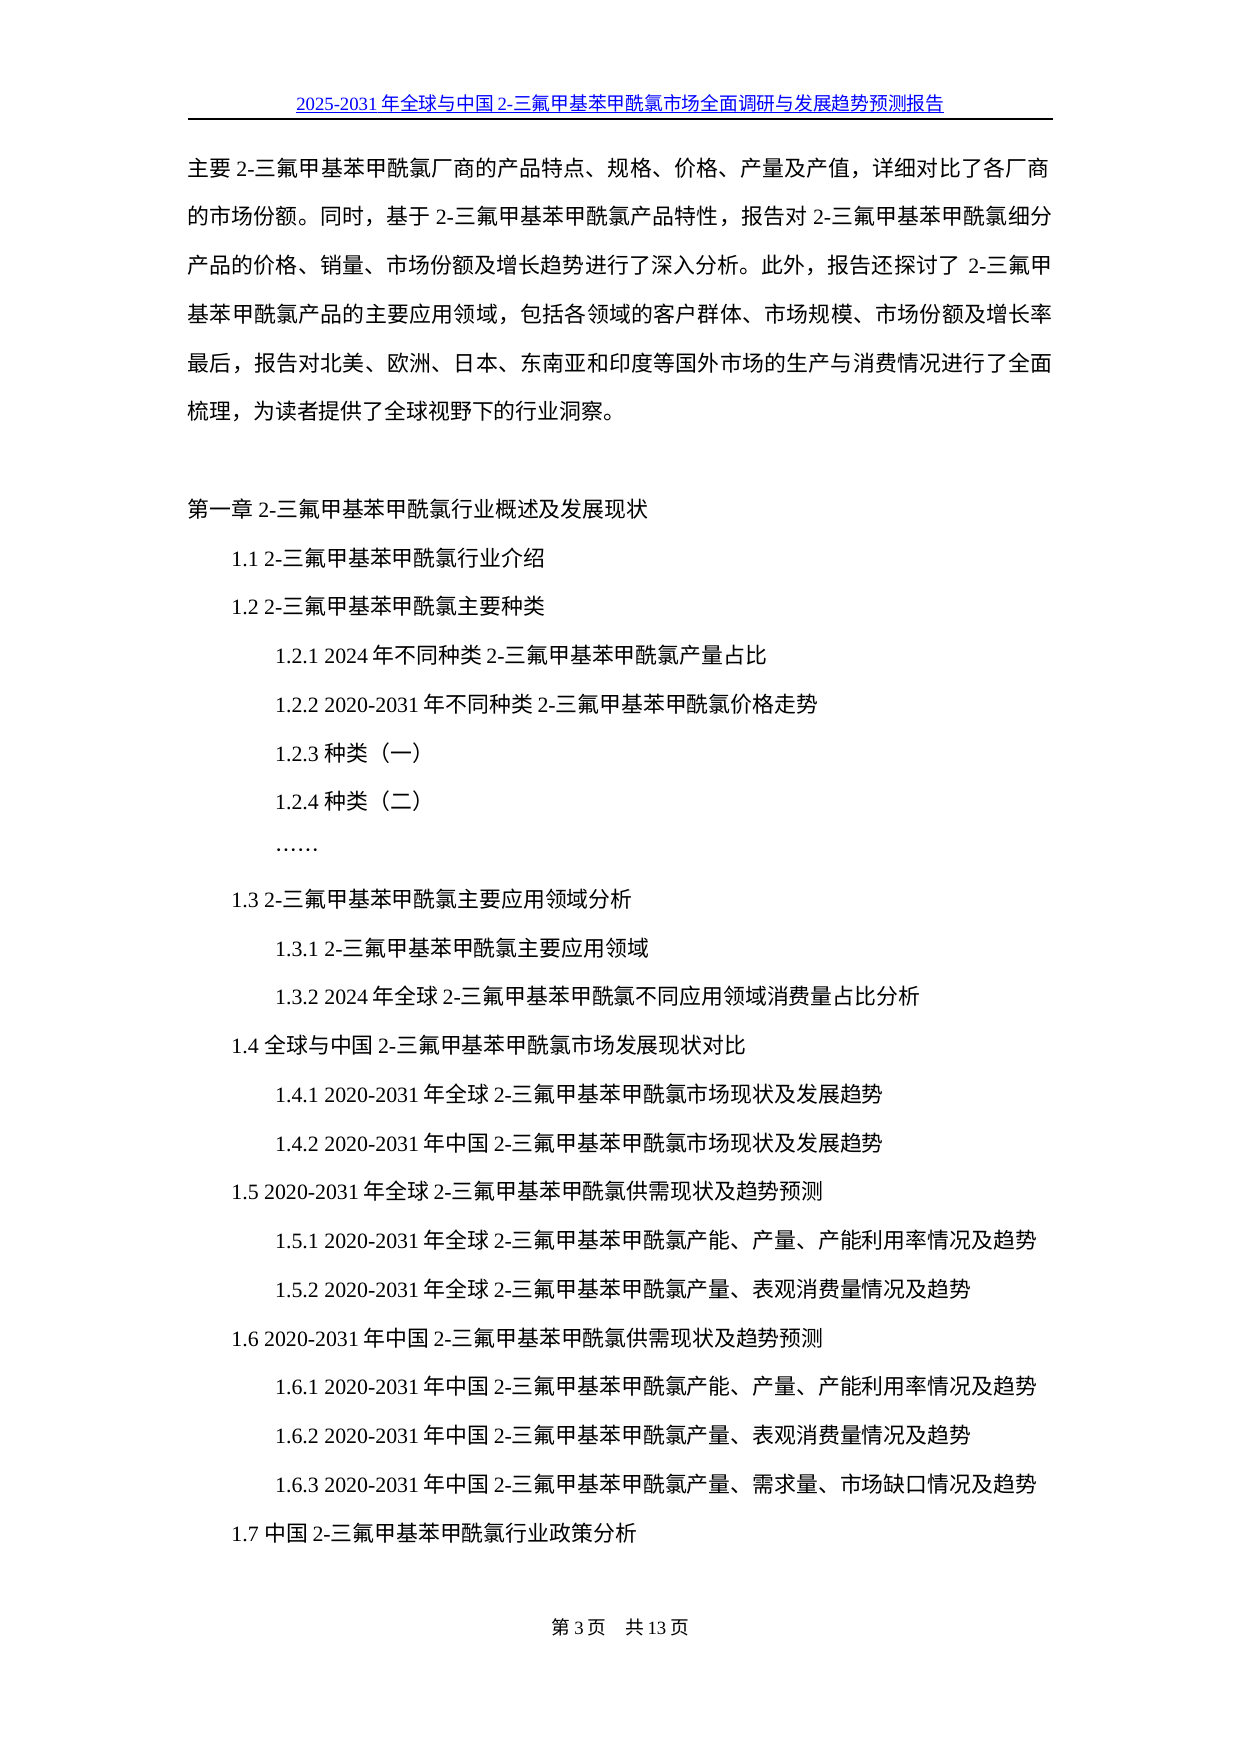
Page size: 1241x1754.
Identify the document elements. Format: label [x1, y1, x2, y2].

text [187, 150, 1053, 1548]
